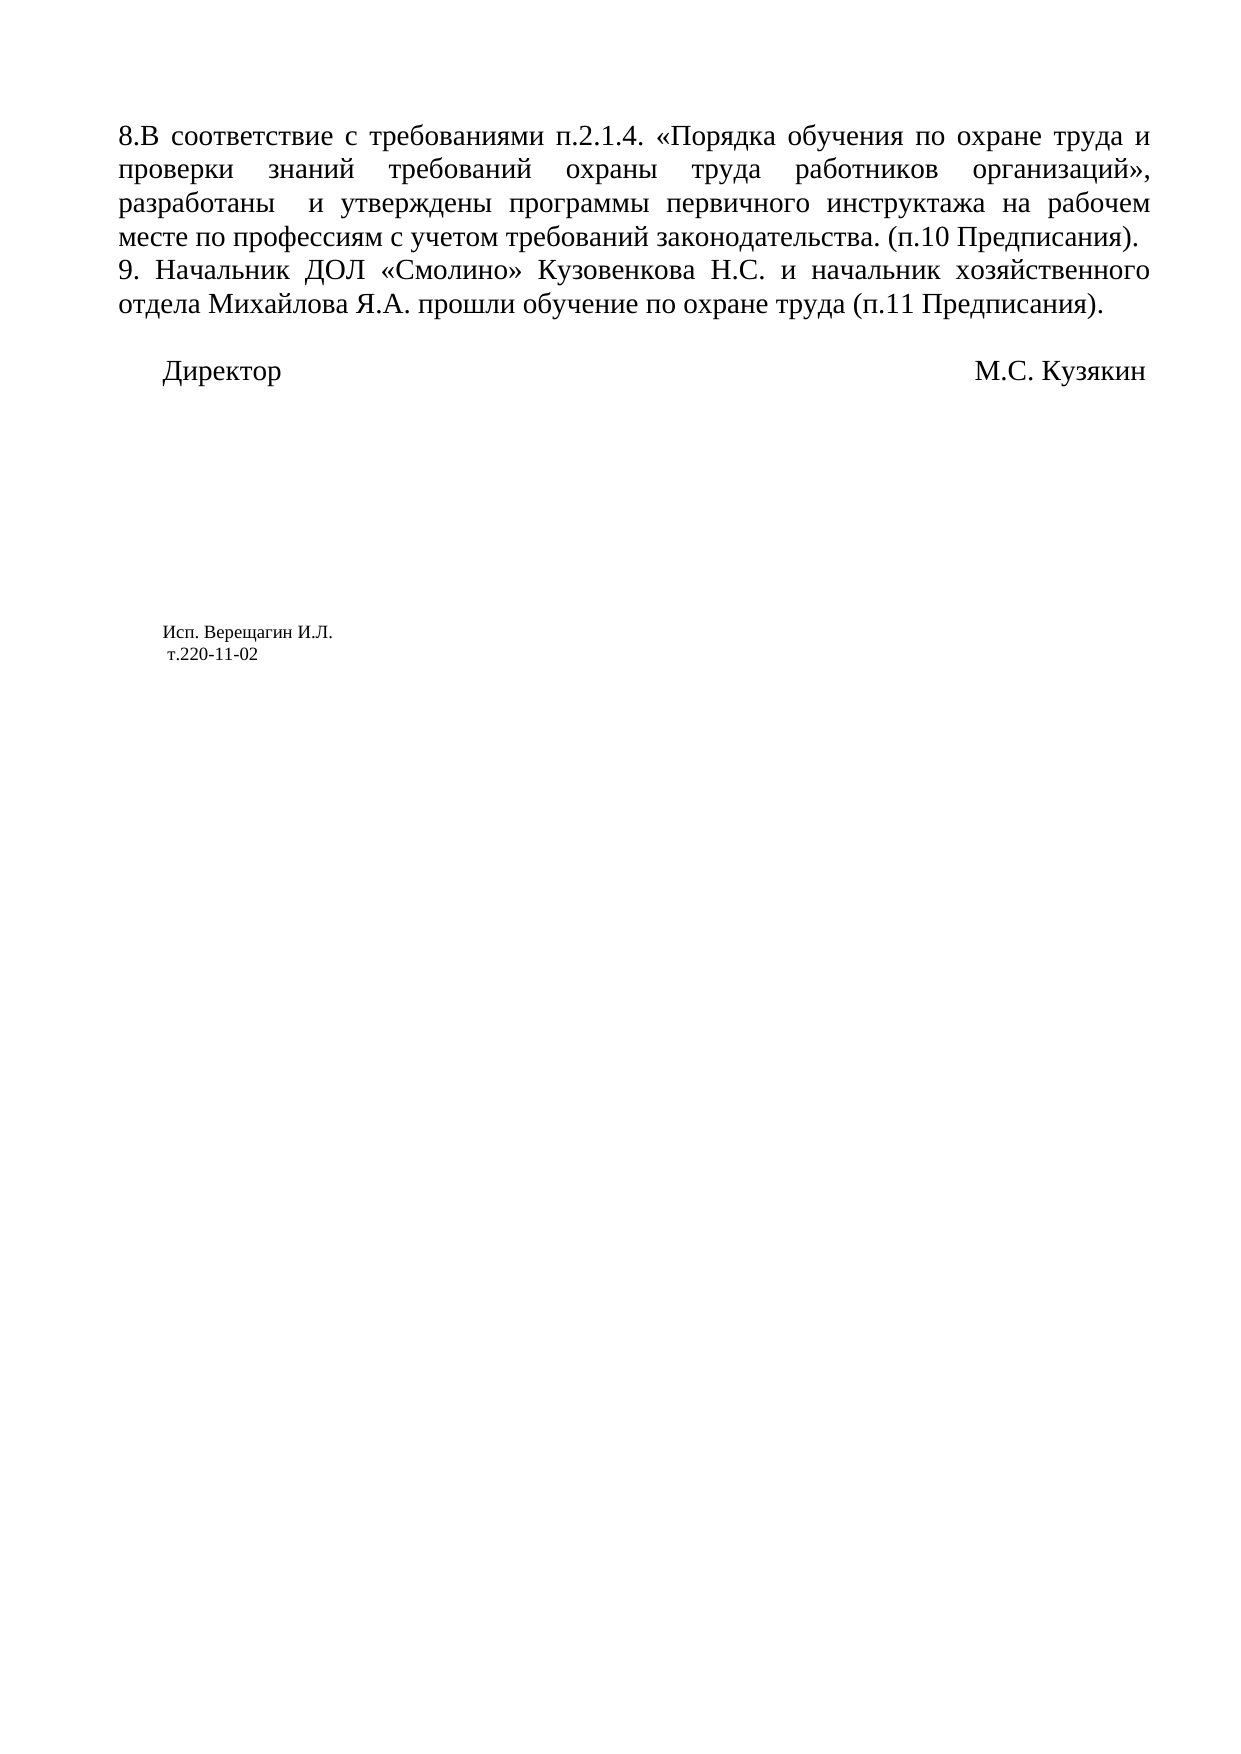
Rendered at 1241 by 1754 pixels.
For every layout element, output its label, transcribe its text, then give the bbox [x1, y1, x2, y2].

text 9. Начальник ДОЛ «Смолино» Кузовенкова Н.С. и начальник хозяйственного отдела Михайлова Я.А. прошли обучение по охране труда (п.11 Предписания). [118, 252, 1152, 319]
text Директор М.С. Кузякин [118, 353, 1152, 386]
text т.220-11-02 [118, 643, 1152, 664]
text 8.В соответствие с требованиями п.2.1.4. «Порядка обучения по охране труда и проверки знаний требований охраны труда работников организаций», разработаны и утверждены программы первичного инструктажа на рабочем месте по профессиям с учетом требований законодательства. (п.10 Предписания). [118, 118, 1152, 252]
text Исп. Верещагин И.Л. [118, 621, 1152, 643]
